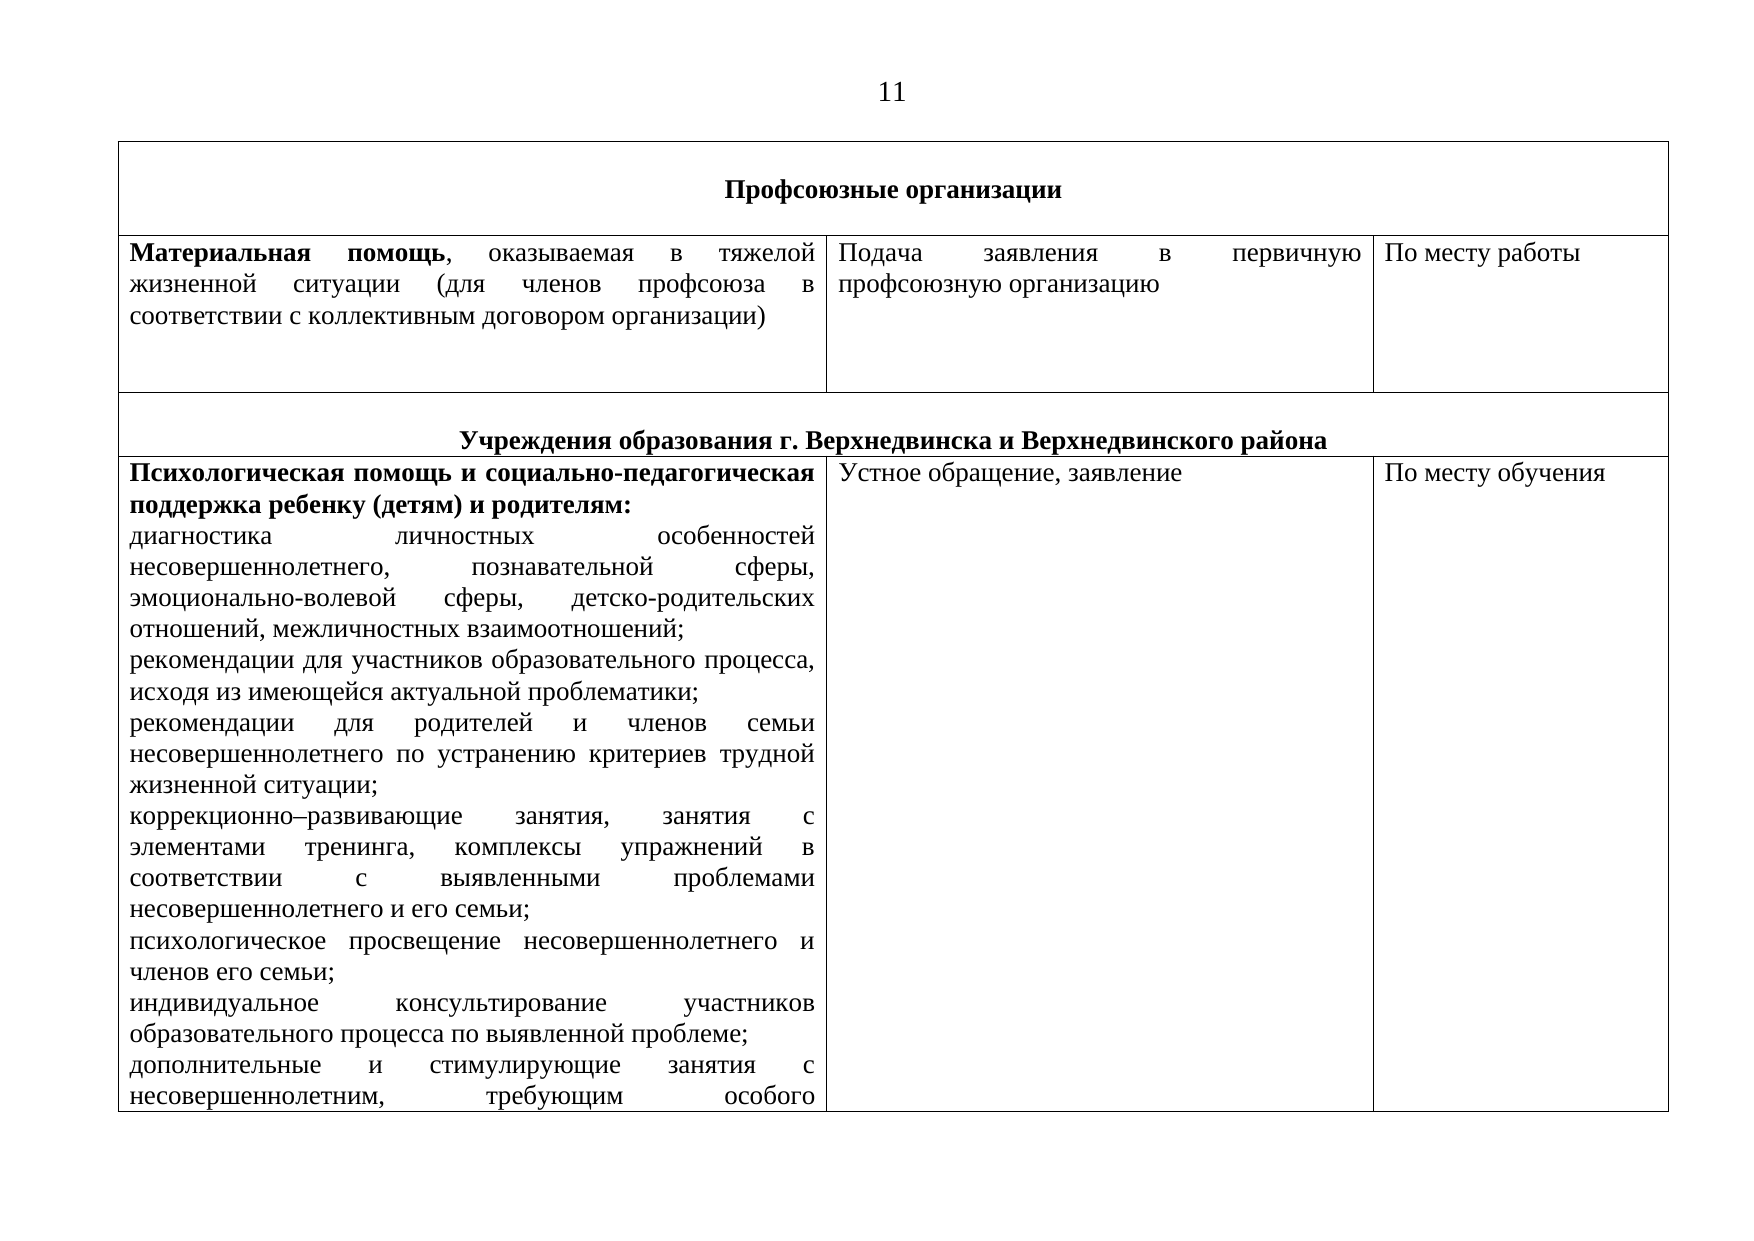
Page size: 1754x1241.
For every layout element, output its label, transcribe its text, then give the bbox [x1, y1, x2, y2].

table_cell Подача заявления в первичную профсоюзную организацию [827, 236, 1373, 392]
table_cell Профсоюзные организации [119, 142, 1668, 235]
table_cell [827, 457, 1373, 1111]
table_cell Материальная помощь, оказываемая в тяжелой жизненной ситуации (для членов профсоюза в соответствии с коллективным договором организации) [119, 236, 826, 392]
table_cell По месту обучения [1374, 457, 1668, 1111]
table_cell По месту работы [1374, 236, 1668, 392]
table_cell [119, 457, 826, 1111]
table_cell Учреждения образования г. Верхнедвинска и Верхнедвинского района [119, 393, 1668, 456]
